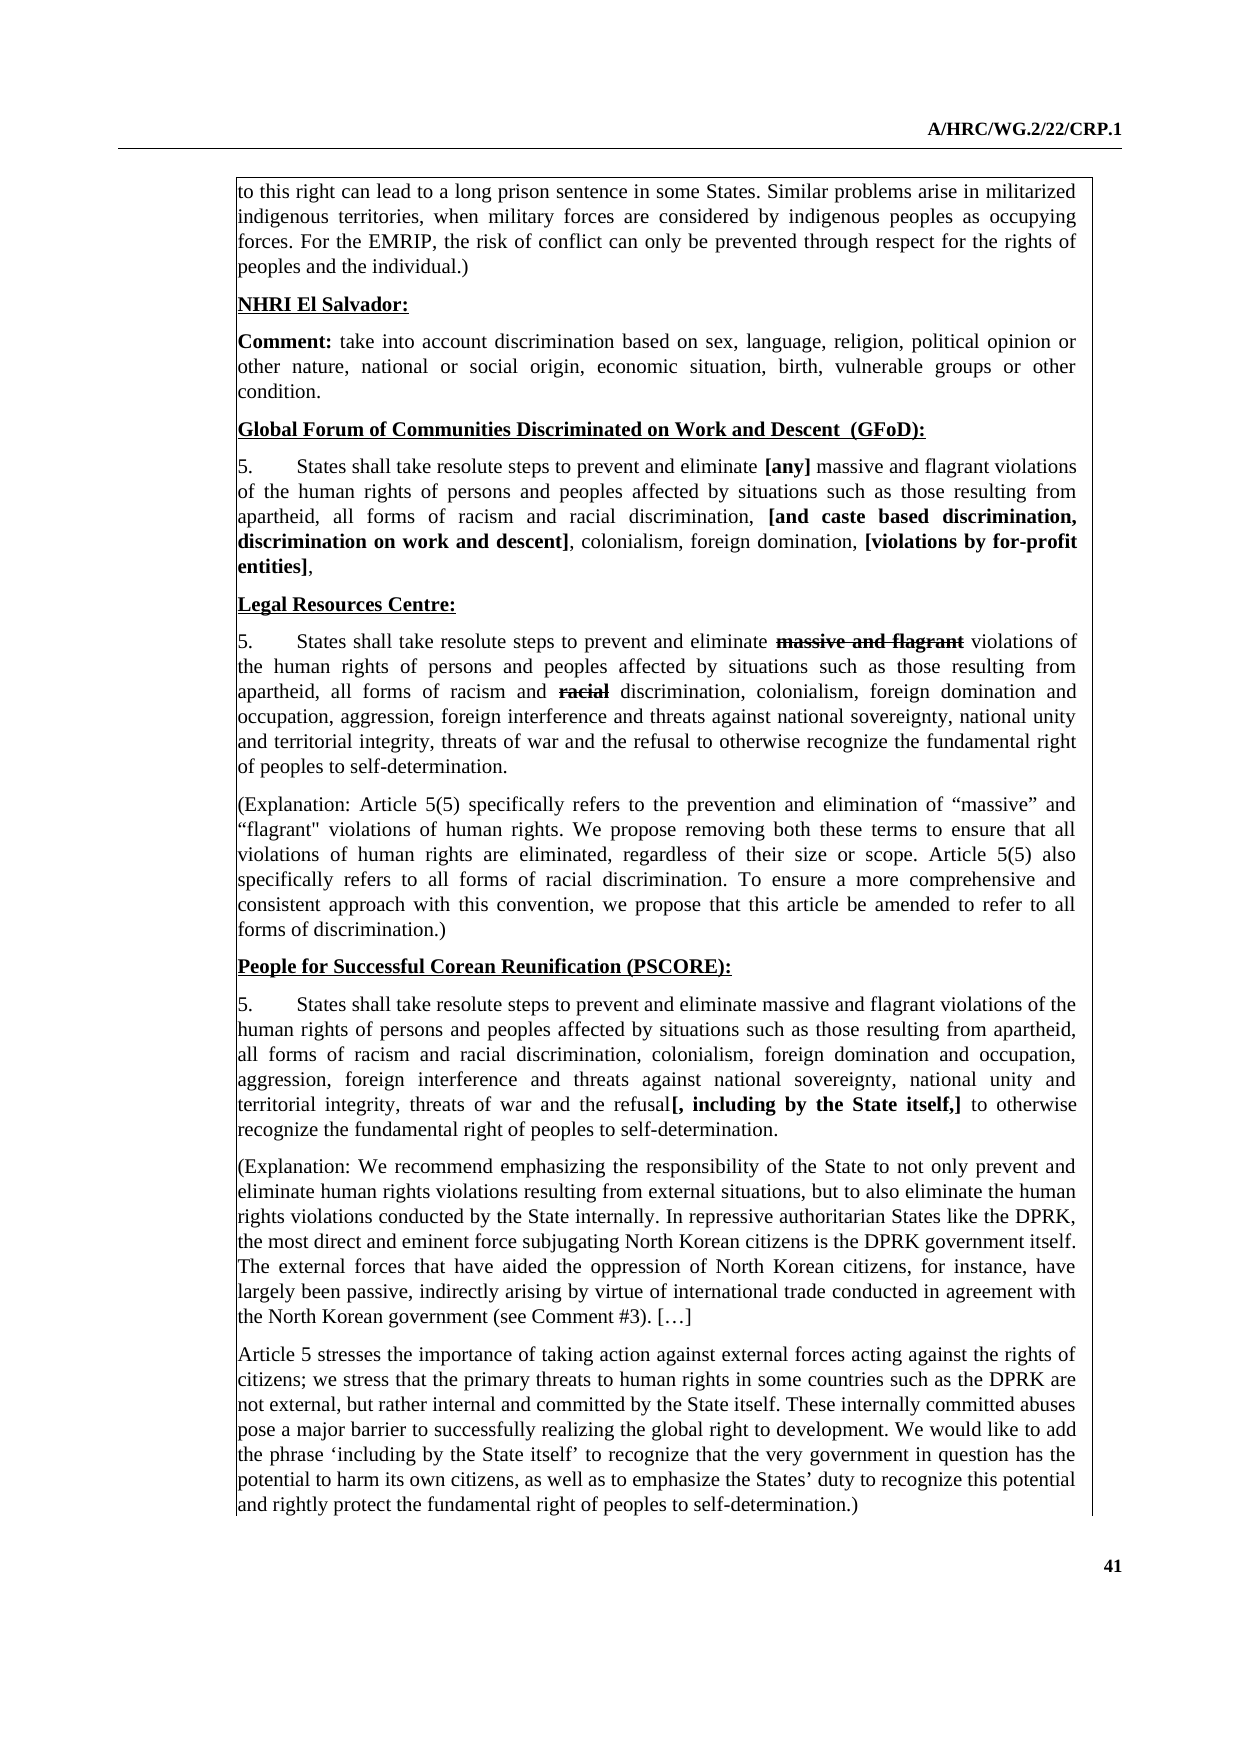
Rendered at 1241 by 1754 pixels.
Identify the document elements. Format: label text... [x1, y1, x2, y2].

table_cell Global Forum of Communities Discriminated on Work and Descent (GFoD): 5. States shall take resolute steps to prevent and eliminate [any] massive and flagrant violations of the human rights of persons and peoples affected by situations such as those resulting from apartheid, all forms of racism and racial discrimination, [and caste based discrimination, discrimination on work and descent], colonialism, foreign domination, [violations by for-profit entities], [237, 416, 1092, 591]
table_cell Legal Resources Centre: 5. States shall take resolute steps to prevent and eliminate massive and flagrant violations of the human rights of persons and peoples affected by situations such as those resulting from apartheid, all forms of racism and racial discrimination, colonialism, foreign domination and occupation, aggression, foreign interference and threats against national sovereignty, national unity and territorial integrity, threats of war and the refusal to otherwise recognize the fundamental right of peoples to self-determination. (Explanation: Article 5(5) specifically refers to the prevention and elimination of “massive” and “flagrant" violations of human rights. We propose removing both these terms to ensure that all violations of human rights are eliminated, regardless of their size or scope. Article 5(5) also specifically refers to all forms of racial discrimination. To ensure a more comprehensive and consistent approach with this convention, we propose that this article be amended to refer to all forms of discrimination.) [237, 591, 1092, 953]
table_cell People for Successful Corean Reunification (PSCORE): 5. States shall take resolute steps to prevent and eliminate massive and flagrant violations of the human rights of persons and peoples affected by situations such as those resulting from apartheid, all forms of racism and racial discrimination, colonialism, foreign domination and occupation, aggression, foreign interference and threats against national sovereignty, national unity and territorial integrity, threats of war and the refusal[, including by the State itself,] to otherwise recognize the fundamental right of peoples to self-determination. (Explanation: We recommend emphasizing the responsibility of the State to not only prevent and eliminate human rights violations resulting from external situations, but to also eliminate the human rights violations conducted by the State internally. In repressive authoritarian States like the DPRK, the most direct and eminent force subjugating North Korean citizens is the DPRK government itself. The external forces that have aided the oppression of North Korean citizens, for instance, have largely been passive, indirectly arising by virtue of international trade conducted in agreement with the North Korean government (see Comment #3). […] Article 5 stresses the importance of taking action against external forces acting against the rights of citizens; we stress that the primary threats to human rights in some countries such as the DPRK are not external, but rather internal and committed by the State itself. These internally committed abuses pose a major barrier to successfully realizing the global right to development. We would like to add the phrase ‘including by the State itself’ to recognize that the very government in question has the potential to harm its own citizens, as well as to emphasize the States’ duty to recognize this potential and rightly protect the fundamental right of peoples to self-determination.) [237, 953, 1092, 1516]
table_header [237, 178, 1092, 416]
